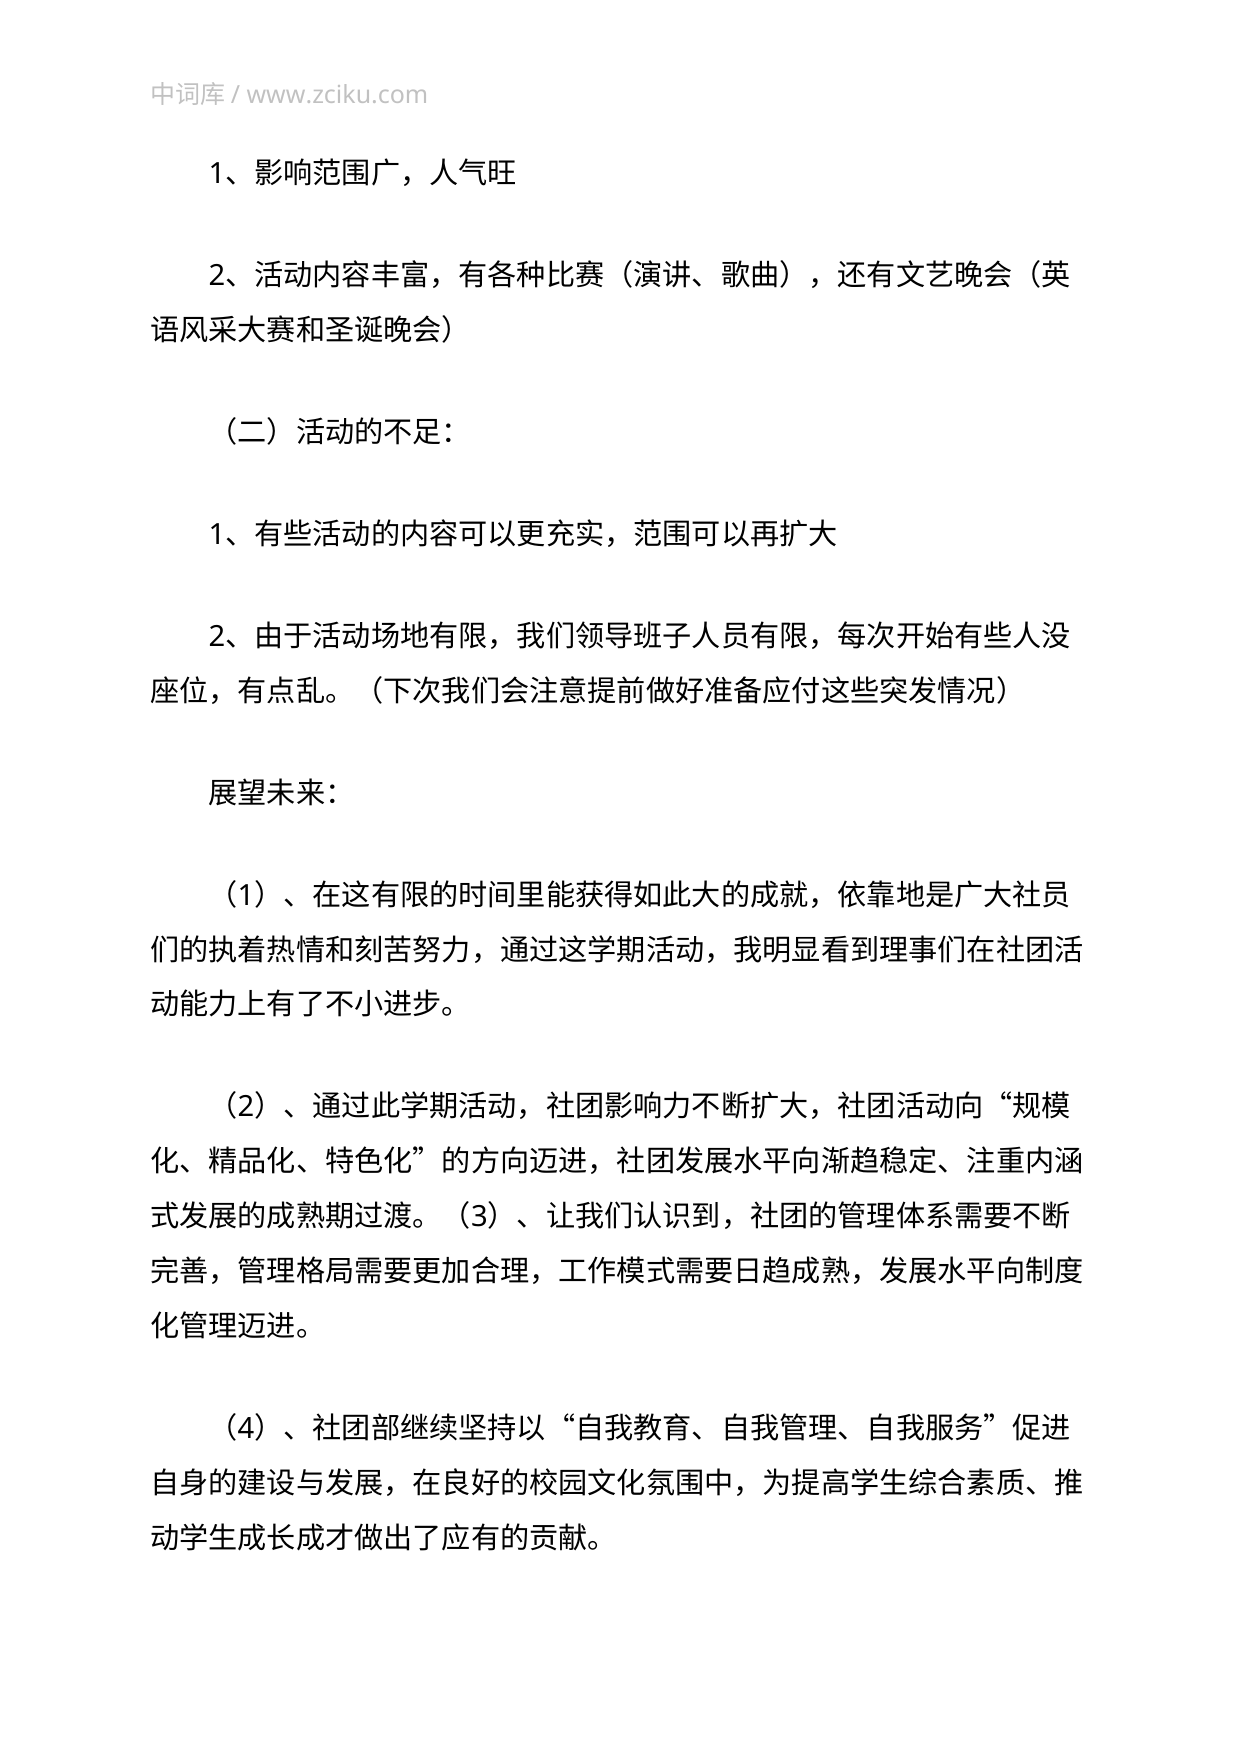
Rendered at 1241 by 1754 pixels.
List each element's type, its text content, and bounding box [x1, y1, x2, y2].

text 2、活动内容丰富，有各种比赛（演讲、歌曲），还有文艺晚会（英语风采大赛和圣诞晚会） [150, 252, 1090, 349]
text （2）、通过此学期活动，社团影响力不断扩大，社团活动向“规模化、精品化、特色化”的方向迈进，社团发展水平向渐趋稳定、注重内涵式发展的成熟期过渡。（3）、让我们认识到，社团的管理体系需要不断完善，管理格局需要更加合理，工作模式需要日趋成熟，发展水平向制度化管理迈进。 [150, 1083, 1090, 1345]
text （4）、社团部继续坚持以“自我教育、自我管理、自我服务”促进自身的建设与发展，在良好的校园文化氛围中，为提高学生综合素质、推动学生成长成才做出了应有的贡献。 [150, 1404, 1090, 1556]
text （二）活动的不足： [150, 409, 1090, 451]
text （1）、在这有限的时间里能获得如此大的成就，依靠地是广大社员们的执着热情和刻苦努力，通过这学期活动，我明显看到理事们在社团活动能力上有了不小进步。 [150, 871, 1090, 1023]
text 2、由于活动场地有限，我们领导班子人员有限，每次开始有些人没座位，有点乱。（下次我们会注意提前做好准备应付这些突发情况） [150, 612, 1090, 710]
text 1、影响范围广，人气旺 [150, 150, 1090, 192]
text 展望未来： [150, 769, 1090, 812]
text 1、有些活动的内容可以更充实，范围可以再扩大 [150, 511, 1090, 553]
